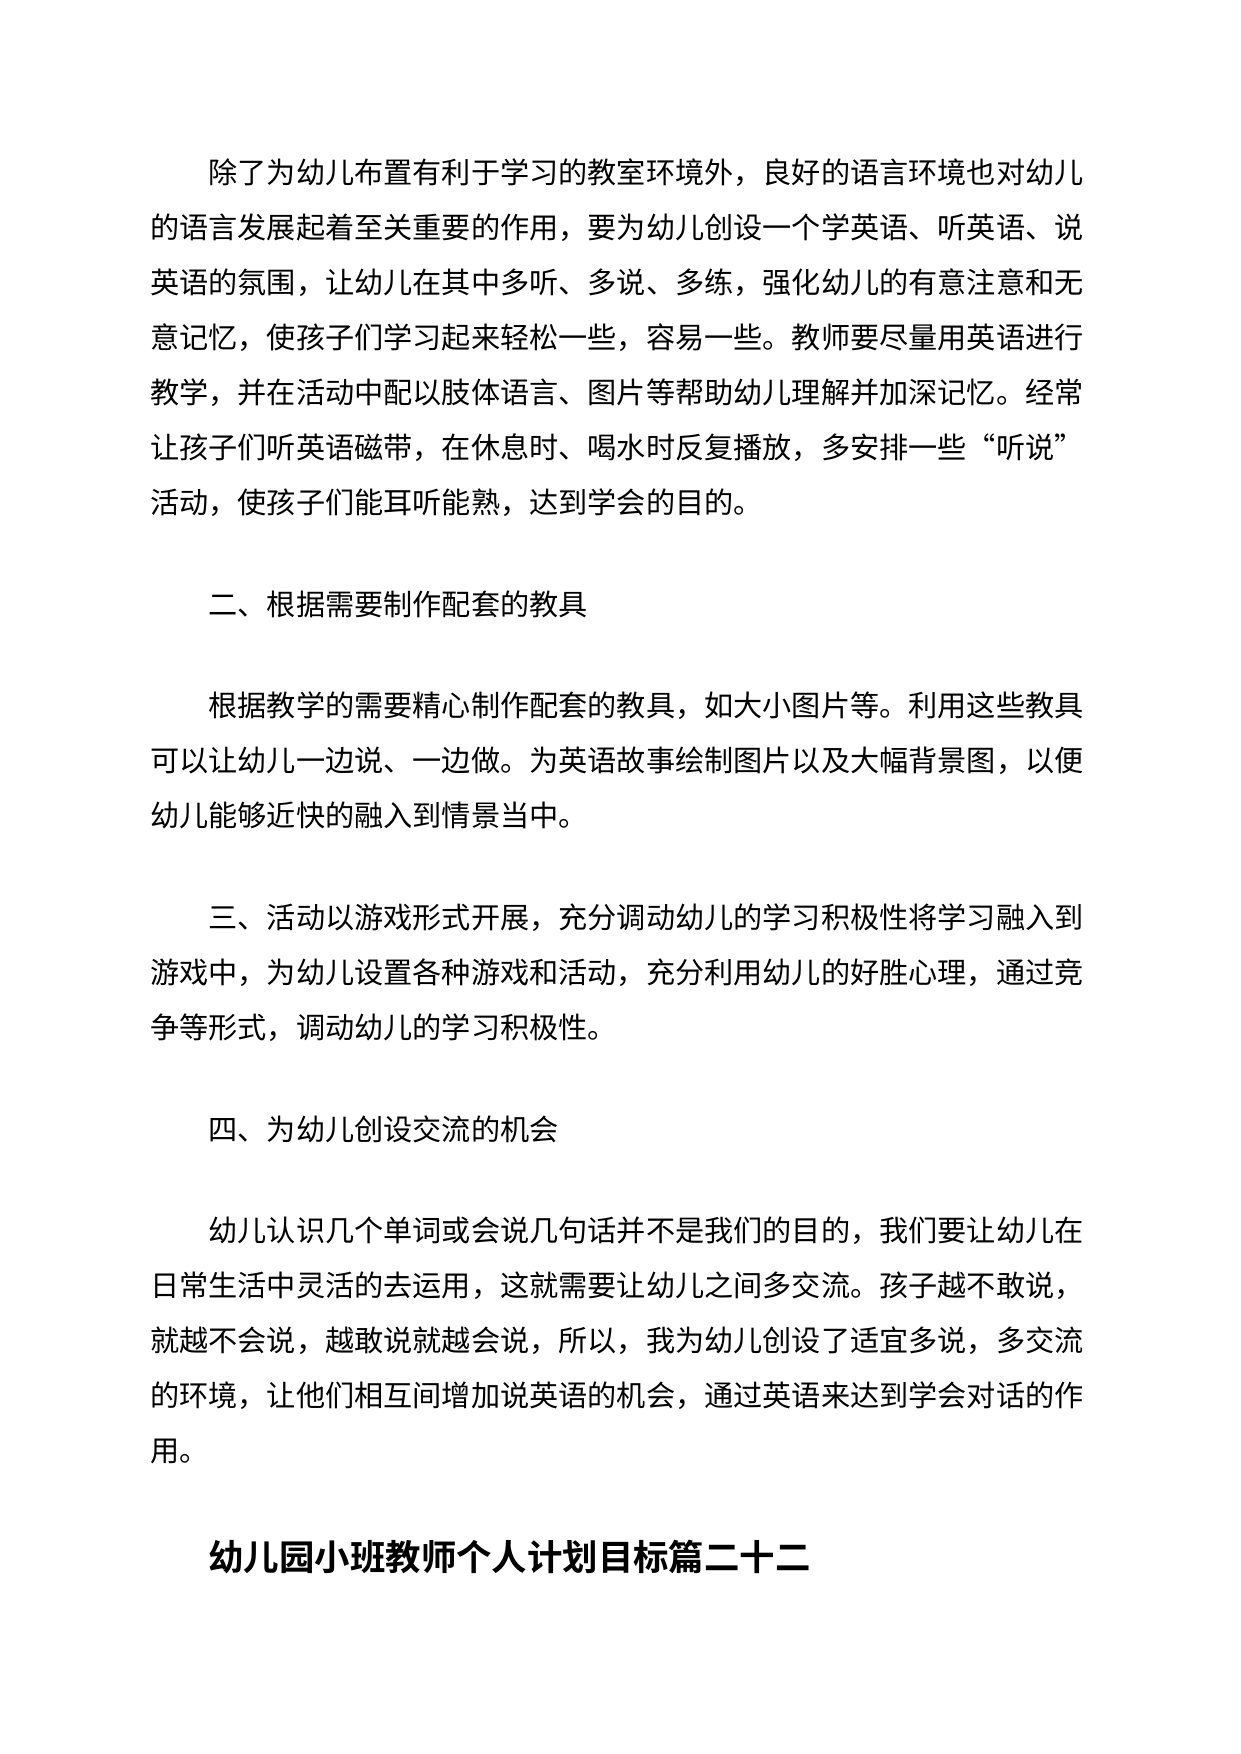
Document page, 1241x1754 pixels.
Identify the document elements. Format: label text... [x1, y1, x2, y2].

text 幼儿园小班教师个人计划目标篇二十二 [150, 1529, 1090, 1580]
text 三、活动以游戏形式开展，充分调动幼儿的学习积极性将学习融入到游戏中，为幼儿设置各种游戏和活动，充分利用幼儿的好胜心理，通过竞争等形式，调动幼儿的学习积极性。 [150, 894, 1090, 1047]
text 除了为幼儿布置有利于学习的教室环境外，良好的语言环境也对幼儿的语言发展起着至关重要的作用，要为幼儿创设一个学英语、听英语、说英语的氛围，让幼儿在其中多听、多说、多练，强化幼儿的有意注意和无意记忆，使孩子们学习起来轻松一些，容易一些。教师要尽量用英语进行教学，并在活动中配以肢体语言、图片等帮助幼儿理解并加深记忆。经常让孩子们听英语磁带，在休息时、喝水时反复播放，多安排一些“听说”活动，使孩子们能耳听能熟，达到学会的目的。 [150, 150, 1090, 522]
text 根据教学的需要精心制作配套的教具，如大小图片等。利用这些教具可以让幼儿一边说、一边做。为英语故事绘制图片以及大幅背景图，以便幼儿能够近快的融入到情景当中。 [150, 683, 1090, 835]
text 二、根据需要制作配套的教具 [150, 581, 1090, 623]
text 幼儿认识几个单词或会说几句话并不是我们的目的，我们要让幼儿在日常生活中灵活的去运用，这就需要让幼儿之间多交流。孩子越不敢说，就越不会说，越敢说就越会说，所以，我为幼儿创设了适宜多说，多交流的环境，让他们相互间增加说英语的机会，通过英语来达到学会对话的作用。 [150, 1208, 1090, 1470]
text 四、为幼儿创设交流的机会 [150, 1106, 1090, 1148]
